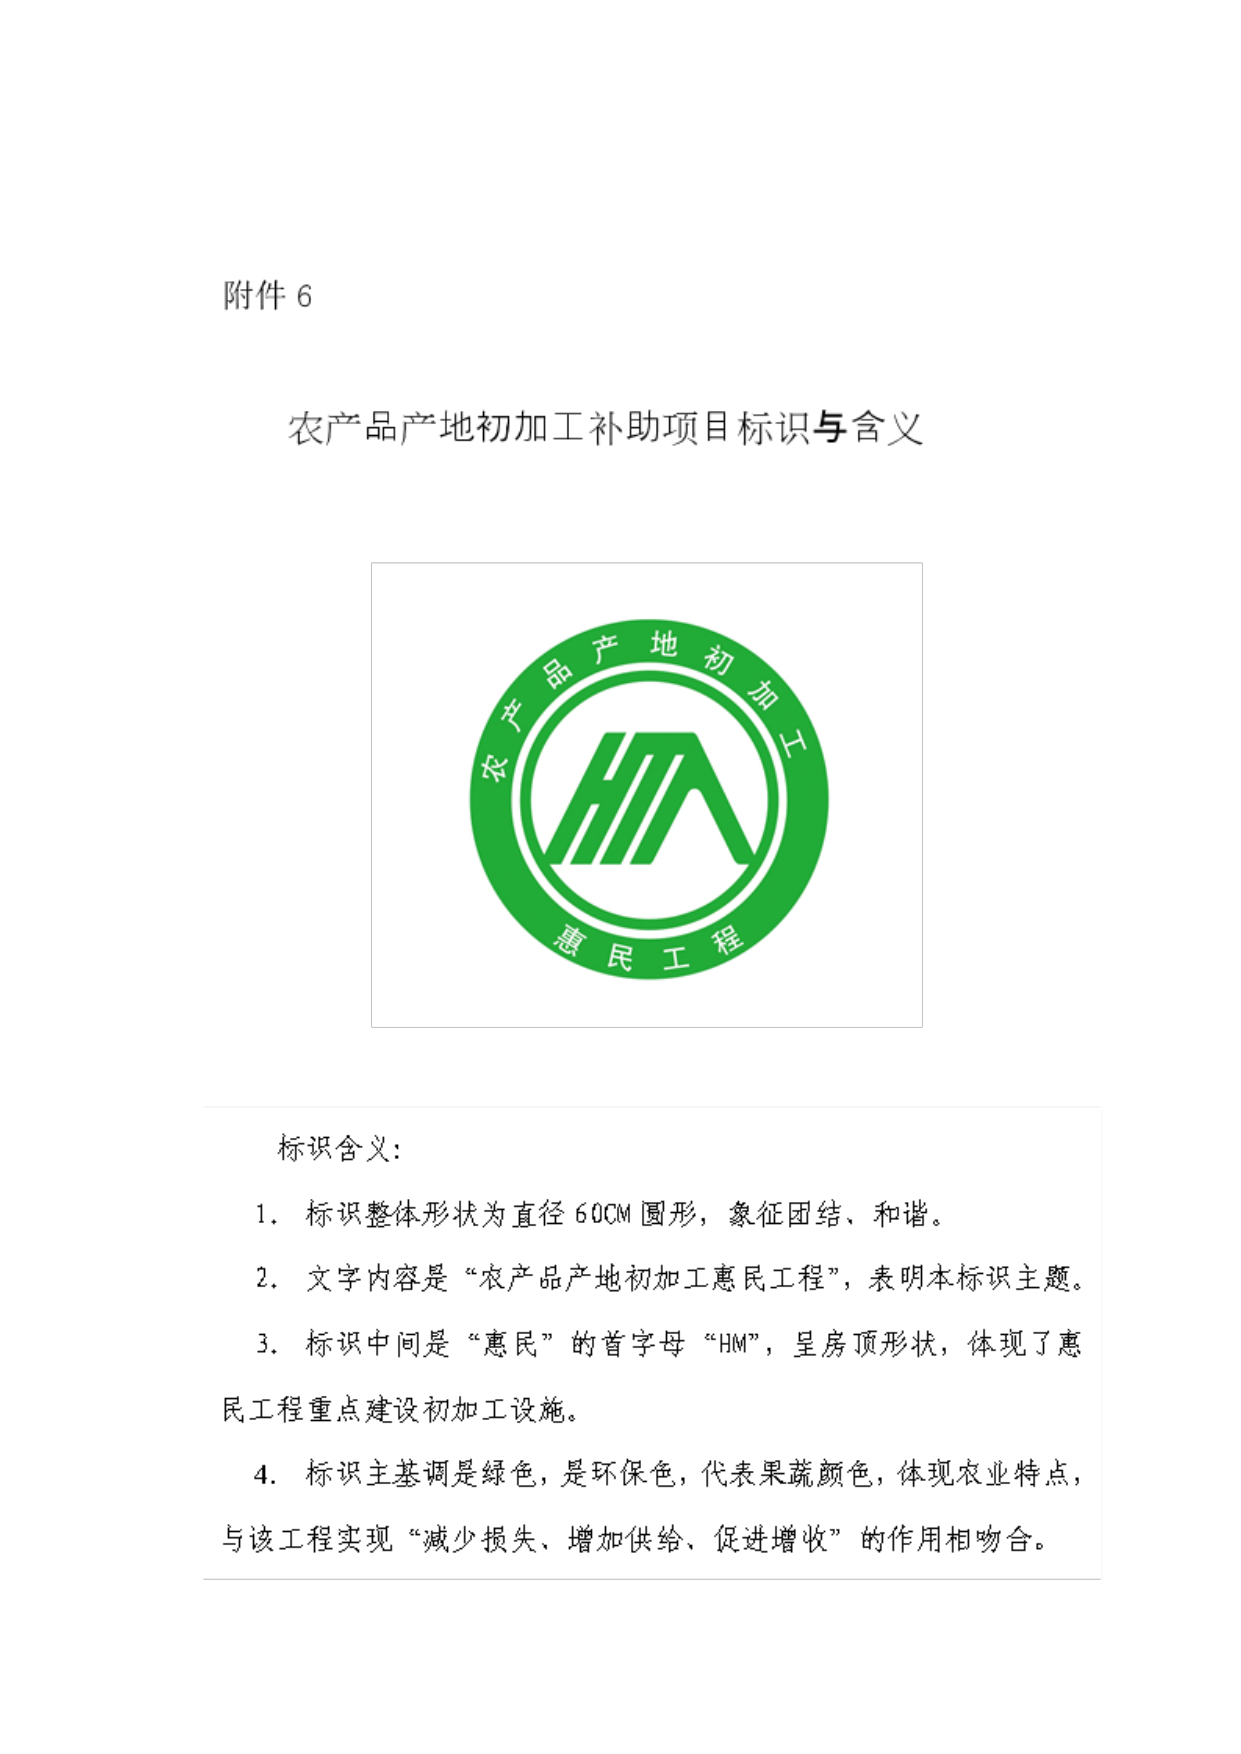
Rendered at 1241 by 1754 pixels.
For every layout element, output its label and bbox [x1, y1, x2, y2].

picture [203, 263, 1104, 1581]
